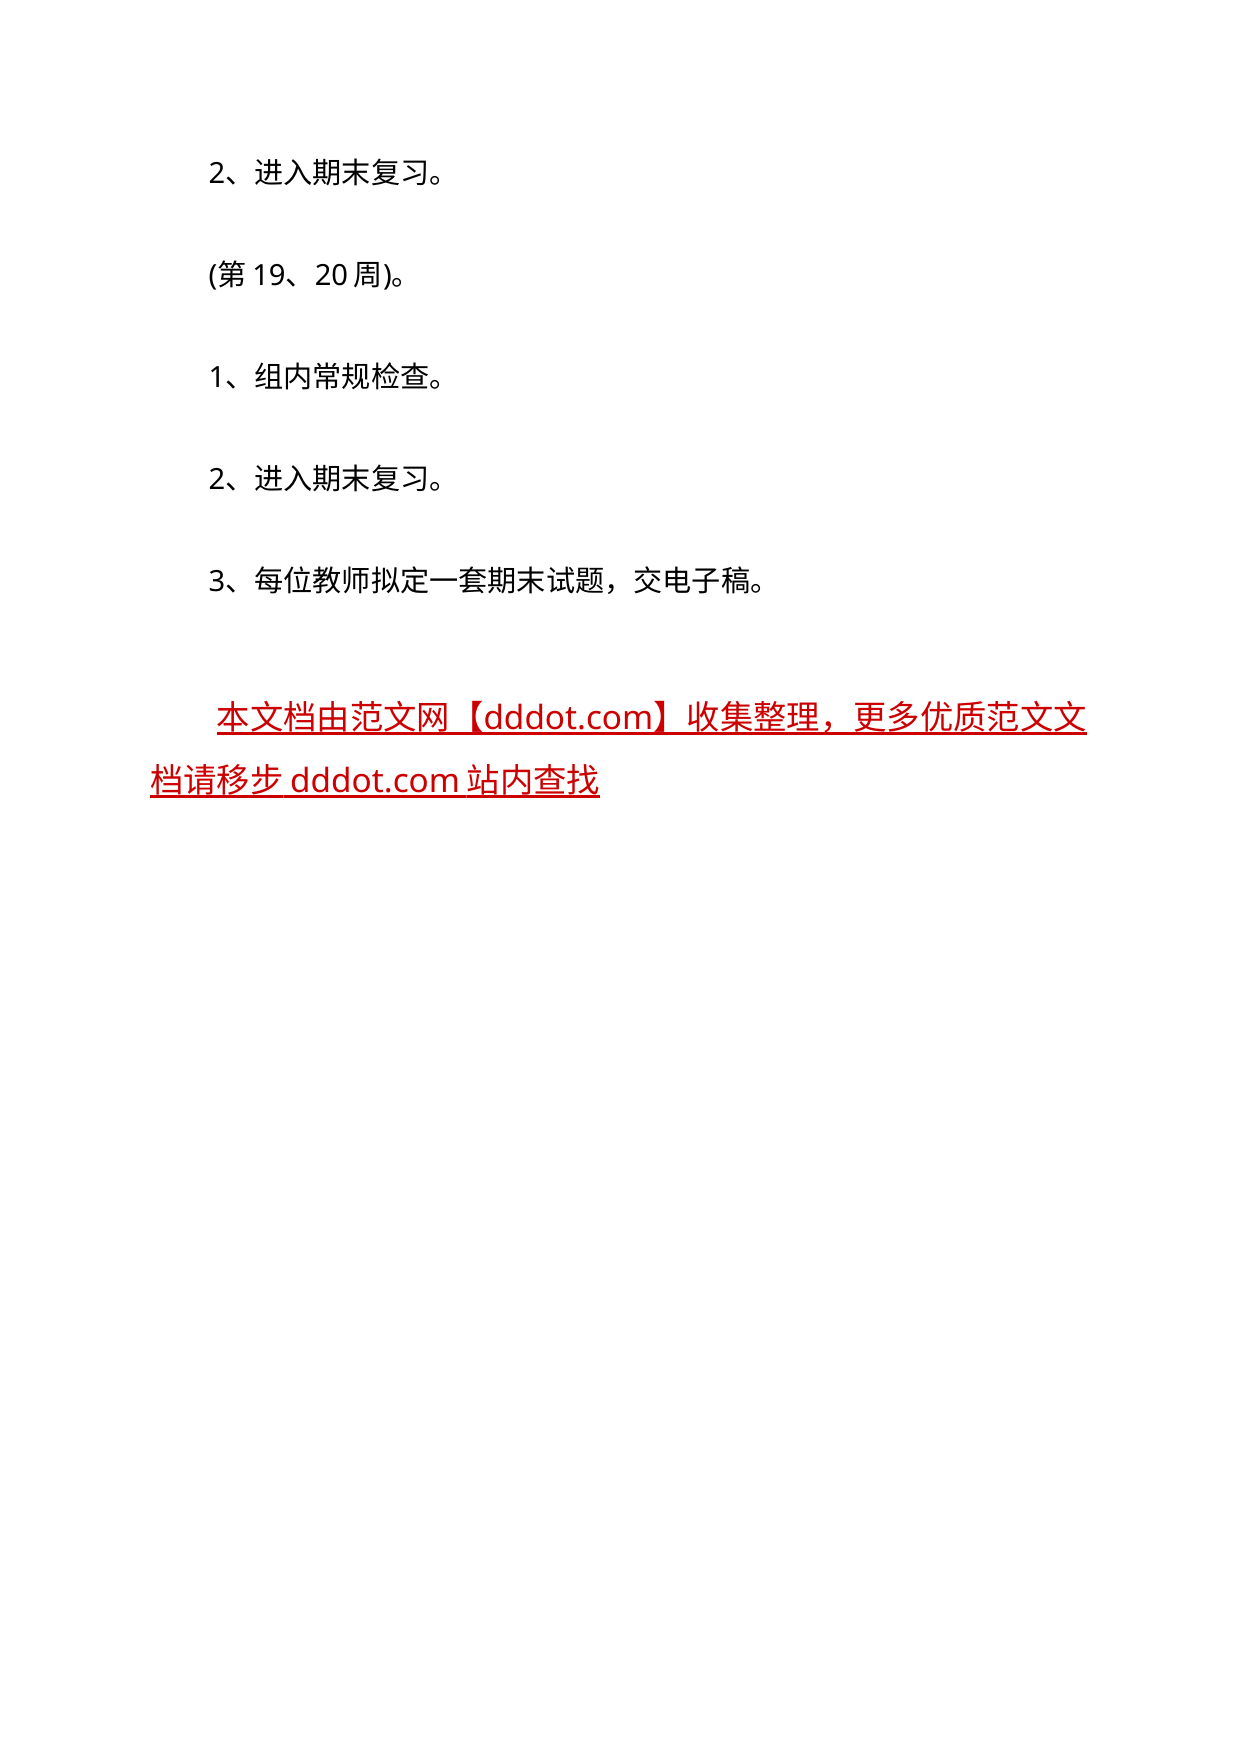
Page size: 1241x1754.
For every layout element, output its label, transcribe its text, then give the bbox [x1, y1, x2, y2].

text 2、进入期末复习。 [150, 456, 1090, 498]
text 2、进入期末复习。 [150, 150, 1090, 192]
text 1、组内常规检查。 [150, 354, 1090, 396]
text (第19、20周)。 [150, 252, 1090, 294]
text 本文档由范文网【dddot.com】收集整理，更多优质范文文档请移步dddot.com站内查找 [150, 691, 1090, 802]
text 3、每位教师拟定一套期末试题，交电子稿。 [150, 558, 1090, 600]
